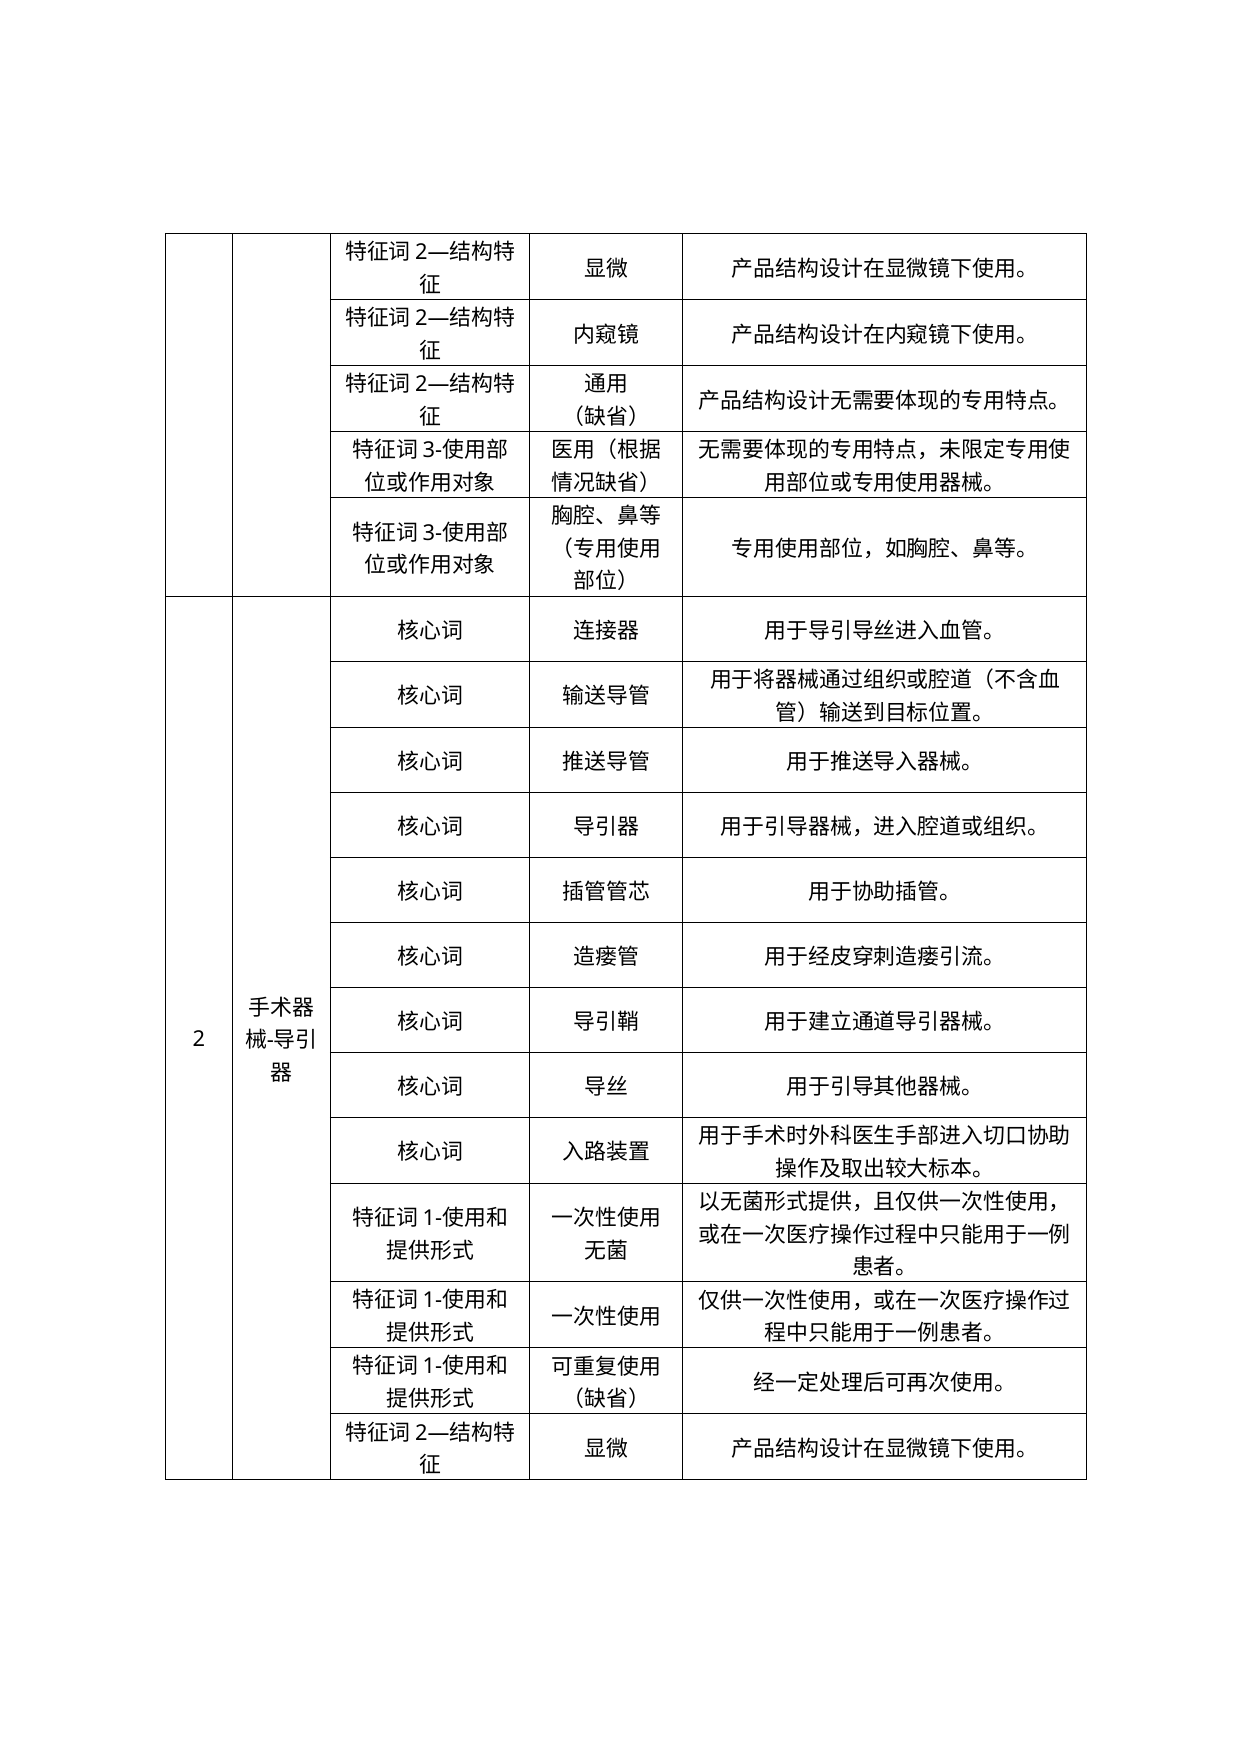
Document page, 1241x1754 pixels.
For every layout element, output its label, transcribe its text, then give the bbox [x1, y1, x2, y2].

table_cell 用于引导其他器械。 [683, 1053, 1086, 1117]
table_cell 可重复使用 （缺省） [530, 1348, 682, 1413]
table_cell 特征词2—结构特征 [331, 366, 529, 431]
table_cell 一次性使用无菌 [530, 1184, 682, 1281]
table_cell 手术器械-导引器 [233, 597, 330, 1479]
table_cell 特征词1-使用和提供形式 [331, 1282, 529, 1347]
table_cell 胸腔、鼻等（专用使用部位） [530, 498, 682, 596]
table_cell 核心词 [331, 597, 529, 661]
table_cell 产品结构设计在显微镜下使用。 [683, 234, 1086, 299]
table_cell 特征词2—结构特征 [331, 300, 529, 365]
table_cell 用于推送导入器械。 [683, 728, 1086, 792]
table_cell 核心词 [331, 1053, 529, 1117]
table_cell 用于经皮穿刺造瘘引流。 [683, 923, 1086, 987]
table_cell 核心词 [331, 662, 529, 727]
table_cell 造瘘管 [530, 923, 682, 987]
table_cell 导丝 [530, 1053, 682, 1117]
table_cell 特征词3-使用部位或作用对象 [331, 432, 529, 497]
table_cell 连接器 [530, 597, 682, 661]
table_cell 显微 [530, 234, 682, 299]
table_cell 产品结构设计在显微镜下使用。 [683, 1414, 1086, 1479]
table_cell 入路装置 [530, 1118, 682, 1183]
table_cell 产品结构设计在内窥镜下使用。 [683, 300, 1086, 365]
table_cell 内窥镜 [530, 300, 682, 365]
table_cell 无需要体现的专用特点，未限定专用使用部位或专用使用器械。 [683, 432, 1086, 497]
table_cell 核心词 [331, 793, 529, 857]
table_cell 核心词 [331, 858, 529, 922]
table_cell 输送导管 [530, 662, 682, 727]
table_cell 核心词 [331, 988, 529, 1052]
table_cell 以无菌形式提供，且仅供一次性使用，或在一次医疗操作过程中只能用于一例患者。 [683, 1184, 1086, 1281]
table_cell 用于引导器械，进入腔道或组织。 [683, 793, 1086, 857]
table_cell 医用（根据情况缺省） [530, 432, 682, 497]
table_cell 仅供一次性使用，或在一次医疗操作过程中只能用于一例患者。 [683, 1282, 1086, 1347]
table_cell 专用使用部位，如胸腔、鼻等。 [683, 498, 1086, 596]
table_cell 产品结构设计无需要体现的专用特点。 [683, 366, 1086, 431]
table_cell 特征词1-使用和提供形式 [331, 1348, 529, 1413]
table_cell 通用 （缺省） [530, 366, 682, 431]
table_cell 插管管芯 [530, 858, 682, 922]
table_cell 核心词 [331, 728, 529, 792]
table_cell 特征词2—结构特征 [331, 1414, 529, 1479]
table_cell 用于将器械通过组织或腔道（不含血管）输送到目标位置。 [683, 662, 1086, 727]
table_cell 用于手术时外科医生手部进入切口协助操作及取出较大标本。 [683, 1118, 1086, 1183]
table_cell 用于建立通道导引器械。 [683, 988, 1086, 1052]
table_cell 用于导引导丝进入血管。 [683, 597, 1086, 661]
table_cell 显微 [530, 1414, 682, 1479]
table_cell 一次性使用 [530, 1282, 682, 1347]
table_cell 经一定处理后可再次使用。 [683, 1348, 1086, 1413]
table_cell 特征词1-使用和提供形式 [331, 1184, 529, 1281]
table_cell 2 [166, 597, 232, 1479]
table_cell 导引器 [530, 793, 682, 857]
table_cell 推送导管 [530, 728, 682, 792]
table_cell 核心词 [331, 1118, 529, 1183]
table_cell 用于协助插管。 [683, 858, 1086, 922]
table_cell 导引鞘 [530, 988, 682, 1052]
table_cell 特征词2—结构特征 [331, 234, 529, 299]
table_cell 核心词 [331, 923, 529, 987]
table_cell 特征词3-使用部位或作用对象 [331, 498, 529, 596]
